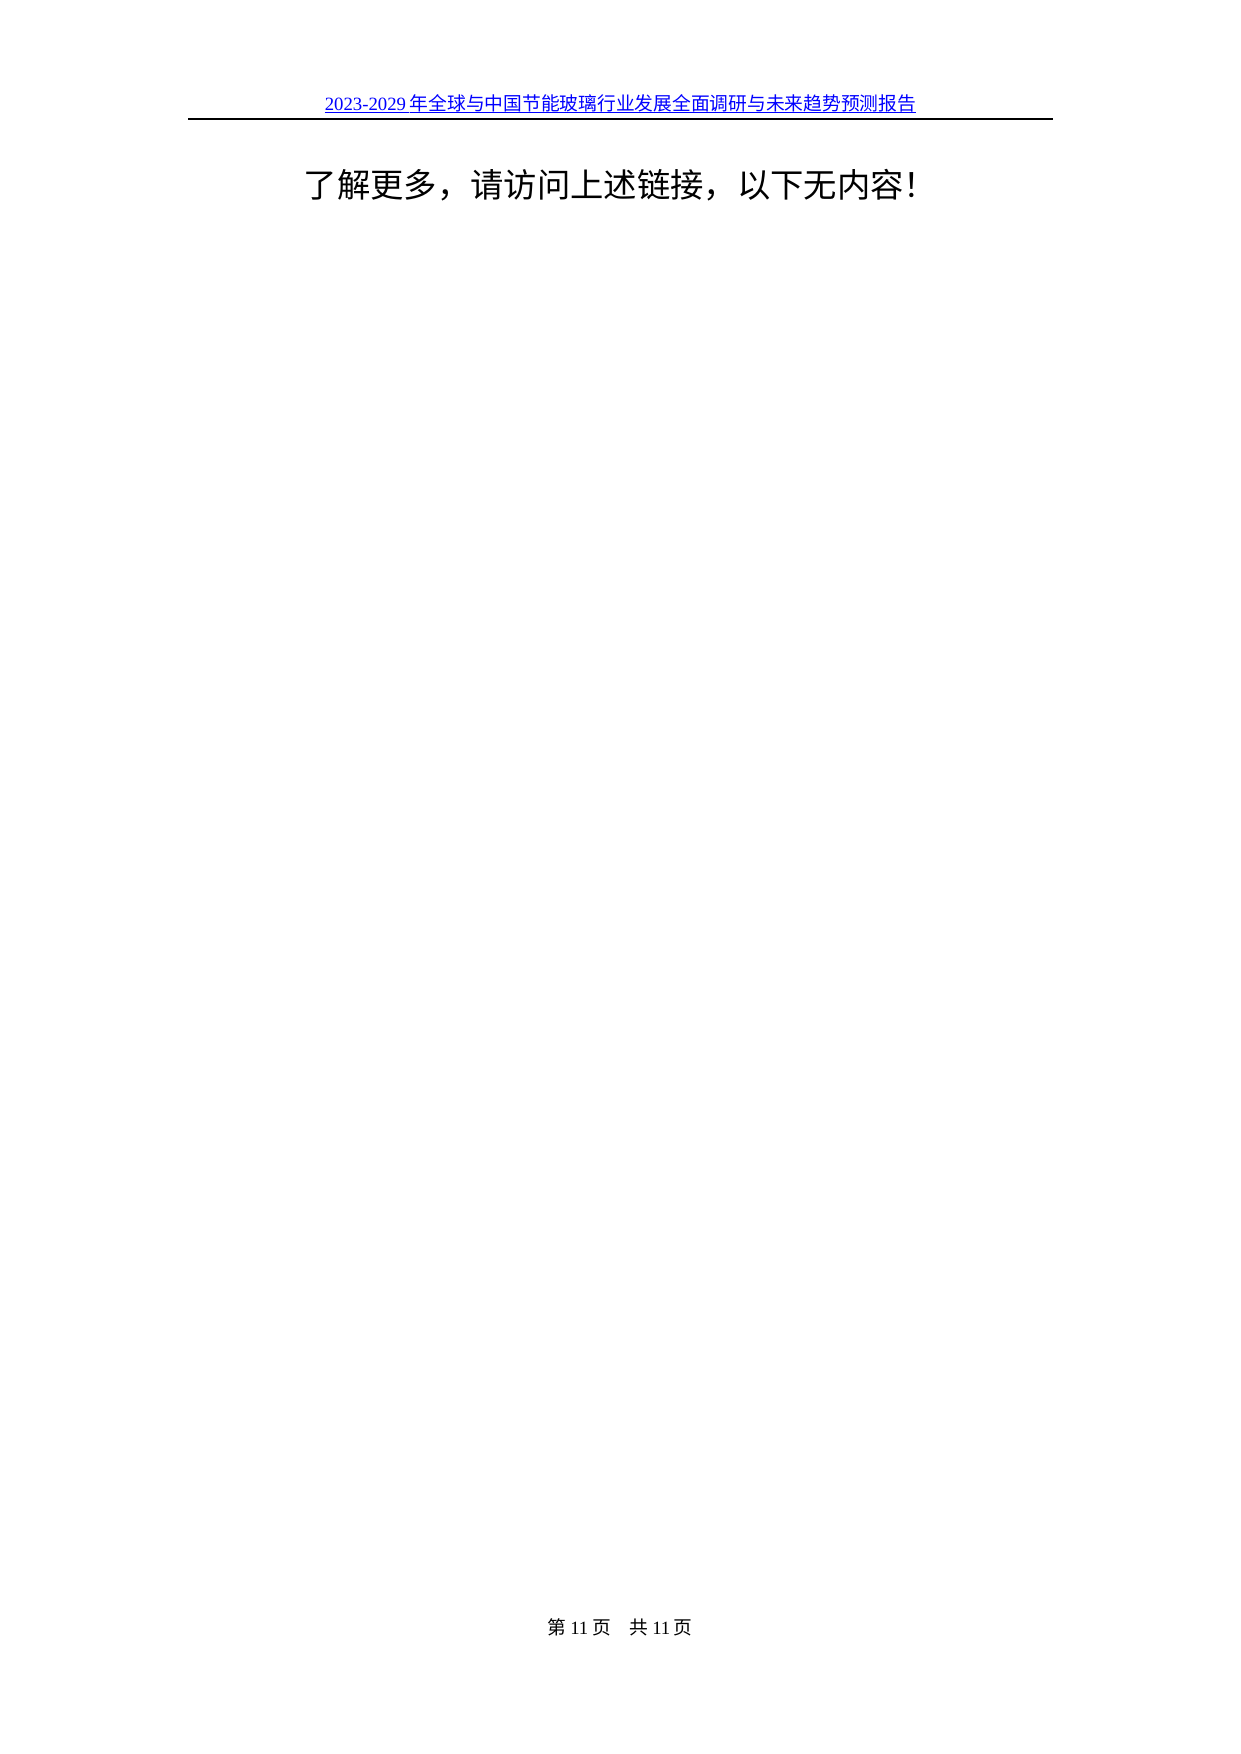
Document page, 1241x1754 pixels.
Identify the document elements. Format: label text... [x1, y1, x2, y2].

title 了解更多，请访问上述链接，以下无内容！ [187, 150, 1053, 215]
